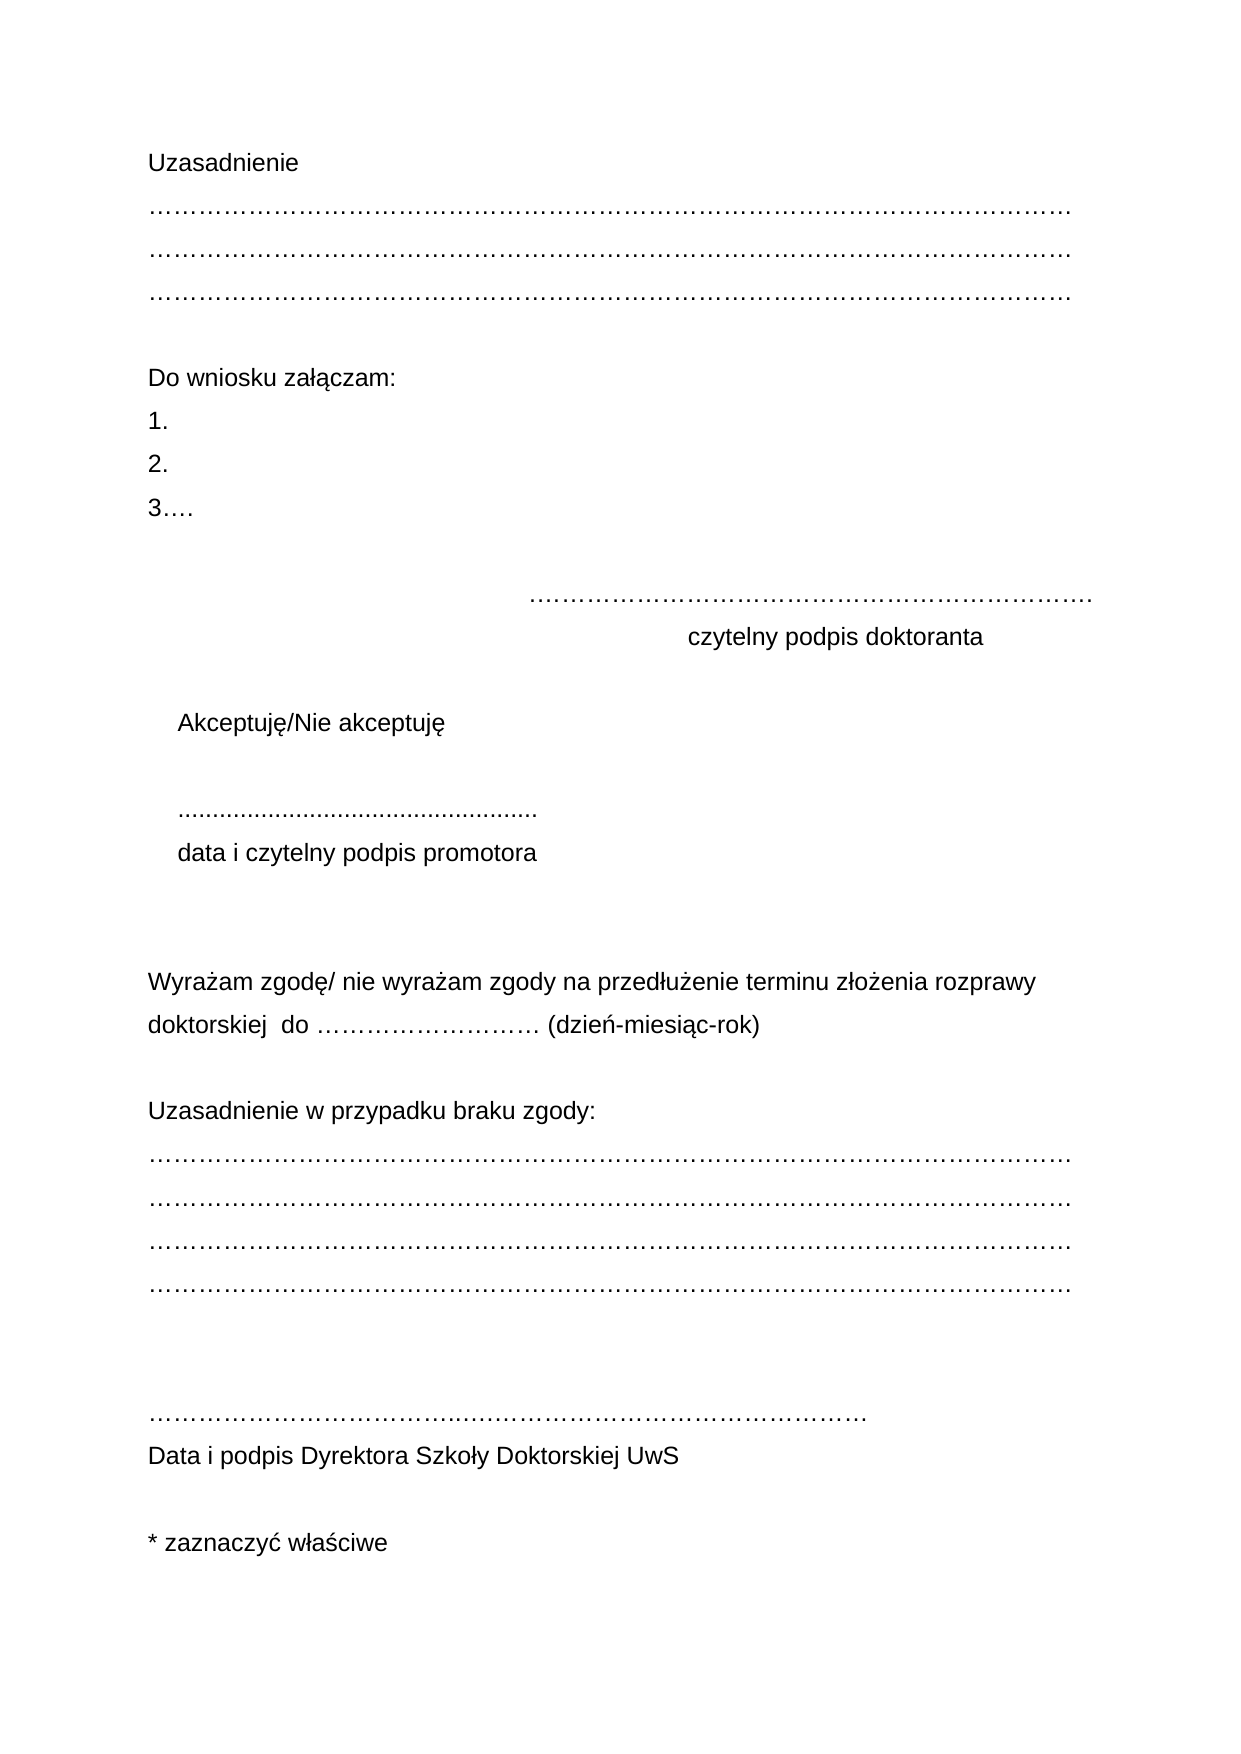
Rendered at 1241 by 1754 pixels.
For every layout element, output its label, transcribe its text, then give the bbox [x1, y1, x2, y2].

text .................................................... [177, 794, 1093, 823]
text ………………………………………………………………………………………………… [148, 1269, 1093, 1298]
text Data i podpis Dyrektora Szkoły Doktorskiej UwS [148, 1441, 1093, 1470]
text Uzasadnienie [148, 148, 1093, 176]
text .…………………………………………………………. [177, 579, 1093, 608]
text ………………………………………………………………………………………………… [148, 234, 1093, 263]
text 3…. [148, 493, 1093, 521]
text Uzasadnienie w przypadku braku zgody: [148, 1096, 1093, 1125]
text * zaznaczyć właściwe [148, 1528, 1093, 1556]
text ………………………………………………………………………………………………… [148, 277, 1093, 306]
text 2. [148, 449, 1093, 478]
text ………………………………………………………………………………………………… [148, 191, 1093, 219]
text data i czytelny podpis promotora [177, 838, 1093, 866]
text Akceptuję/Nie akceptuję [177, 708, 1093, 737]
text Do wniosku załączam: [148, 363, 1093, 392]
text ………………………………..….……………………………………… [148, 1398, 1093, 1427]
text Wyrażam zgodę/ nie wyrażam zgody na przedłużenie terminu złożenia rozprawy doktorskiej do ……………………… (dzień-miesiąc-rok) [148, 967, 1093, 1039]
text ……………………………………………………………………………………………………………………………………………………………………………………………………………………………………………………………………………………………………… [148, 1139, 1093, 1254]
text czytelny podpis doktoranta [177, 622, 1093, 651]
text 1. [148, 406, 1093, 435]
